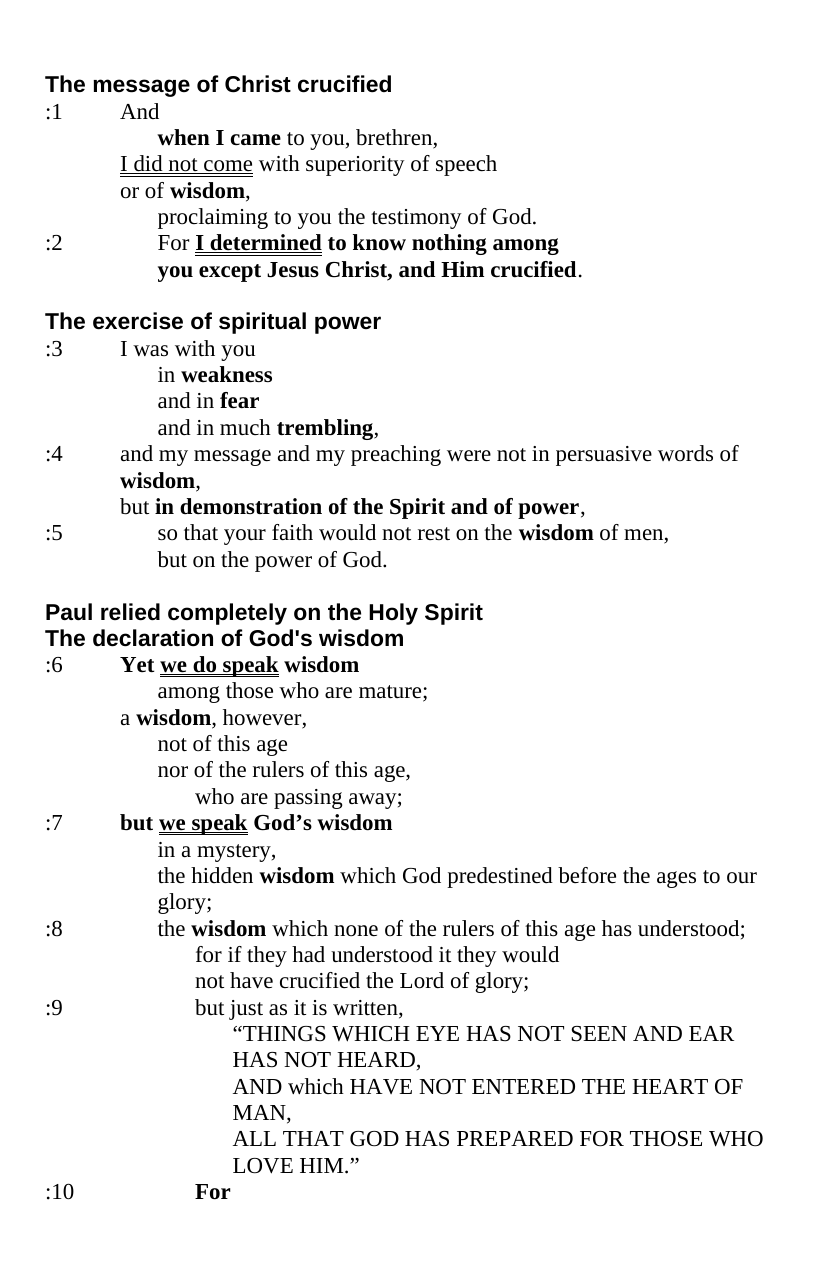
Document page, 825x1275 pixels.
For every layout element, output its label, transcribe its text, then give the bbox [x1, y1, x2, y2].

text :6 Yet we do speak wisdom [45, 651, 780, 677]
text and in fear [45, 388, 780, 414]
text wisdom, [45, 467, 780, 493]
text the hidden wisdom which God predestined before the ages to our [45, 862, 780, 888]
text The declaration of God's wisdom [45, 625, 780, 651]
text in weakness [45, 361, 780, 388]
text but on the power of God. [45, 546, 780, 572]
text :2 For I determined to know nothing among [45, 229, 780, 256]
text ALL THAT GOD HAS PREPARED FOR THOSE WHO LOVE HIM.” [232, 1126, 780, 1178]
text :4 and my message and my preaching were not in persuasive words of [45, 440, 780, 467]
text not have crucified the Lord of glory; [45, 967, 780, 994]
text not of this age [45, 730, 780, 757]
text “THINGS WHICH EYE HAS NOT SEEN AND EAR HAS NOT HEARD, [232, 1020, 780, 1073]
text among those who are mature; [45, 677, 780, 704]
text or of wisdom, [45, 177, 780, 203]
text :5 so that your faith would not rest on the wisdom of men, [45, 519, 780, 546]
text in a mystery, [45, 836, 780, 862]
text :8 the wisdom which none of the rulers of this age has understood; [45, 915, 780, 941]
text The exercise of spiritual power [45, 308, 780, 335]
text but in demonstration of the Spirit and of power, [45, 493, 780, 519]
text when I came to you, brethren, [45, 124, 780, 150]
text a wisdom, however, [45, 704, 780, 730]
text for if they had understood it they would [45, 941, 780, 967]
text :10 For [45, 1178, 780, 1204]
text :3 I was with you [45, 335, 780, 361]
text AND which HAVE NOT ENTERED THE HEART OF MAN, [232, 1073, 780, 1126]
text I did not come with superiority of speech [45, 150, 780, 177]
text nor of the rulers of this age, [45, 757, 780, 783]
text :1 And [45, 98, 780, 124]
text you except Jesus Christ, and Him crucified. [45, 256, 780, 282]
text and in much trembling, [45, 414, 780, 440]
text proclaiming to you the testimony of God. [45, 203, 780, 229]
text :7 but we speak God’s wisdom [45, 809, 780, 836]
text glory; [45, 888, 780, 915]
text The message of Christ crucified [45, 71, 780, 98]
text :9 but just as it is written, [45, 994, 780, 1020]
text Paul relied completely on the Holy Spirit [45, 598, 780, 625]
text who are passing away; [45, 783, 780, 809]
